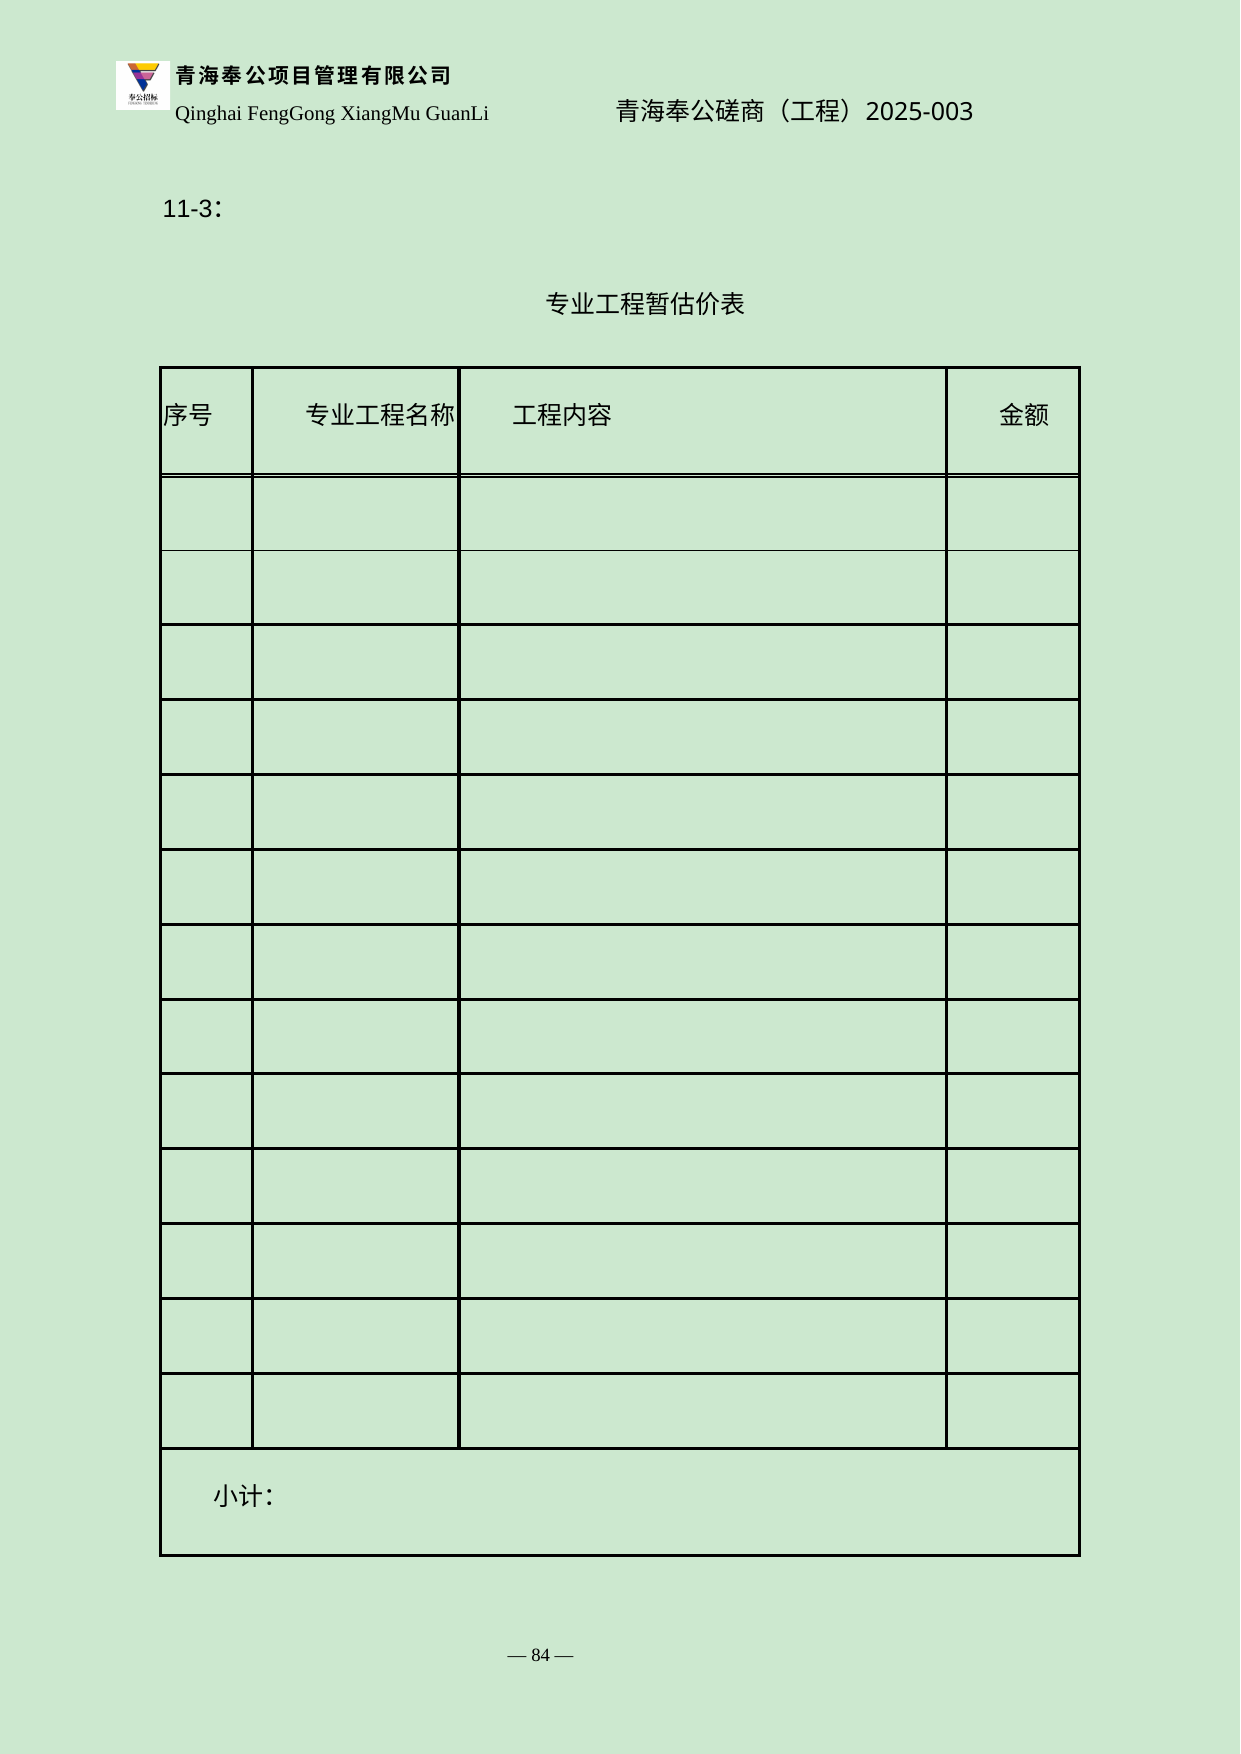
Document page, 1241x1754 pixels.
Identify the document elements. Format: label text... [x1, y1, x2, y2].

table_header 工程内容 [461, 369, 945, 473]
table_cell [461, 626, 945, 698]
table_cell [254, 1150, 457, 1222]
table_cell [461, 1300, 945, 1372]
table_cell [461, 851, 945, 922]
table_cell [162, 776, 251, 848]
table_cell [254, 701, 457, 773]
table_cell [948, 1150, 1078, 1222]
table_cell [254, 1225, 457, 1297]
table_cell [254, 551, 457, 623]
text 专业工程暂估价表 [112, 270, 1128, 335]
picture [116, 61, 170, 110]
table_cell [162, 1300, 251, 1372]
table_cell [162, 1075, 251, 1147]
table_cell [254, 851, 457, 922]
table_cell [162, 626, 251, 698]
table_cell [948, 626, 1078, 698]
table_cell [461, 1075, 945, 1147]
table_cell [948, 478, 1078, 549]
table_cell [461, 1225, 945, 1297]
table_cell [254, 626, 457, 698]
table_cell [948, 1001, 1078, 1072]
table_cell [162, 1375, 251, 1447]
text 11-3： [112, 174, 1128, 239]
table_cell [948, 1375, 1078, 1447]
table_cell [162, 926, 251, 997]
table_header 专业工程名称 [254, 369, 457, 473]
table_cell [254, 478, 457, 549]
table_cell [948, 701, 1078, 773]
table_cell [254, 1375, 457, 1447]
table_cell [254, 926, 457, 997]
table_cell [461, 776, 945, 848]
table_cell [162, 851, 251, 922]
table_cell [162, 551, 251, 623]
table_cell [461, 1150, 945, 1222]
table_cell [948, 551, 1078, 623]
table_cell [254, 1001, 457, 1072]
table_cell [948, 926, 1078, 997]
table_cell [162, 478, 251, 549]
table_cell [461, 1375, 945, 1447]
table_cell [254, 776, 457, 848]
table_cell [162, 701, 251, 773]
table_cell [461, 926, 945, 997]
table_cell [162, 1150, 251, 1222]
table_cell [948, 776, 1078, 848]
table_header 序号 [162, 369, 251, 473]
table_cell [461, 478, 945, 549]
table_cell [461, 1001, 945, 1072]
table_cell [461, 551, 945, 623]
table_cell [948, 1300, 1078, 1372]
table_cell [162, 1225, 251, 1297]
table_cell [948, 851, 1078, 922]
table_header 金额 [948, 369, 1078, 473]
table_cell [948, 1225, 1078, 1297]
table_cell [254, 1300, 457, 1372]
table_cell [461, 701, 945, 773]
table_cell 小计： [162, 1450, 1078, 1554]
table_cell [948, 1075, 1078, 1147]
table_cell [254, 1075, 457, 1147]
table_cell [162, 1001, 251, 1072]
